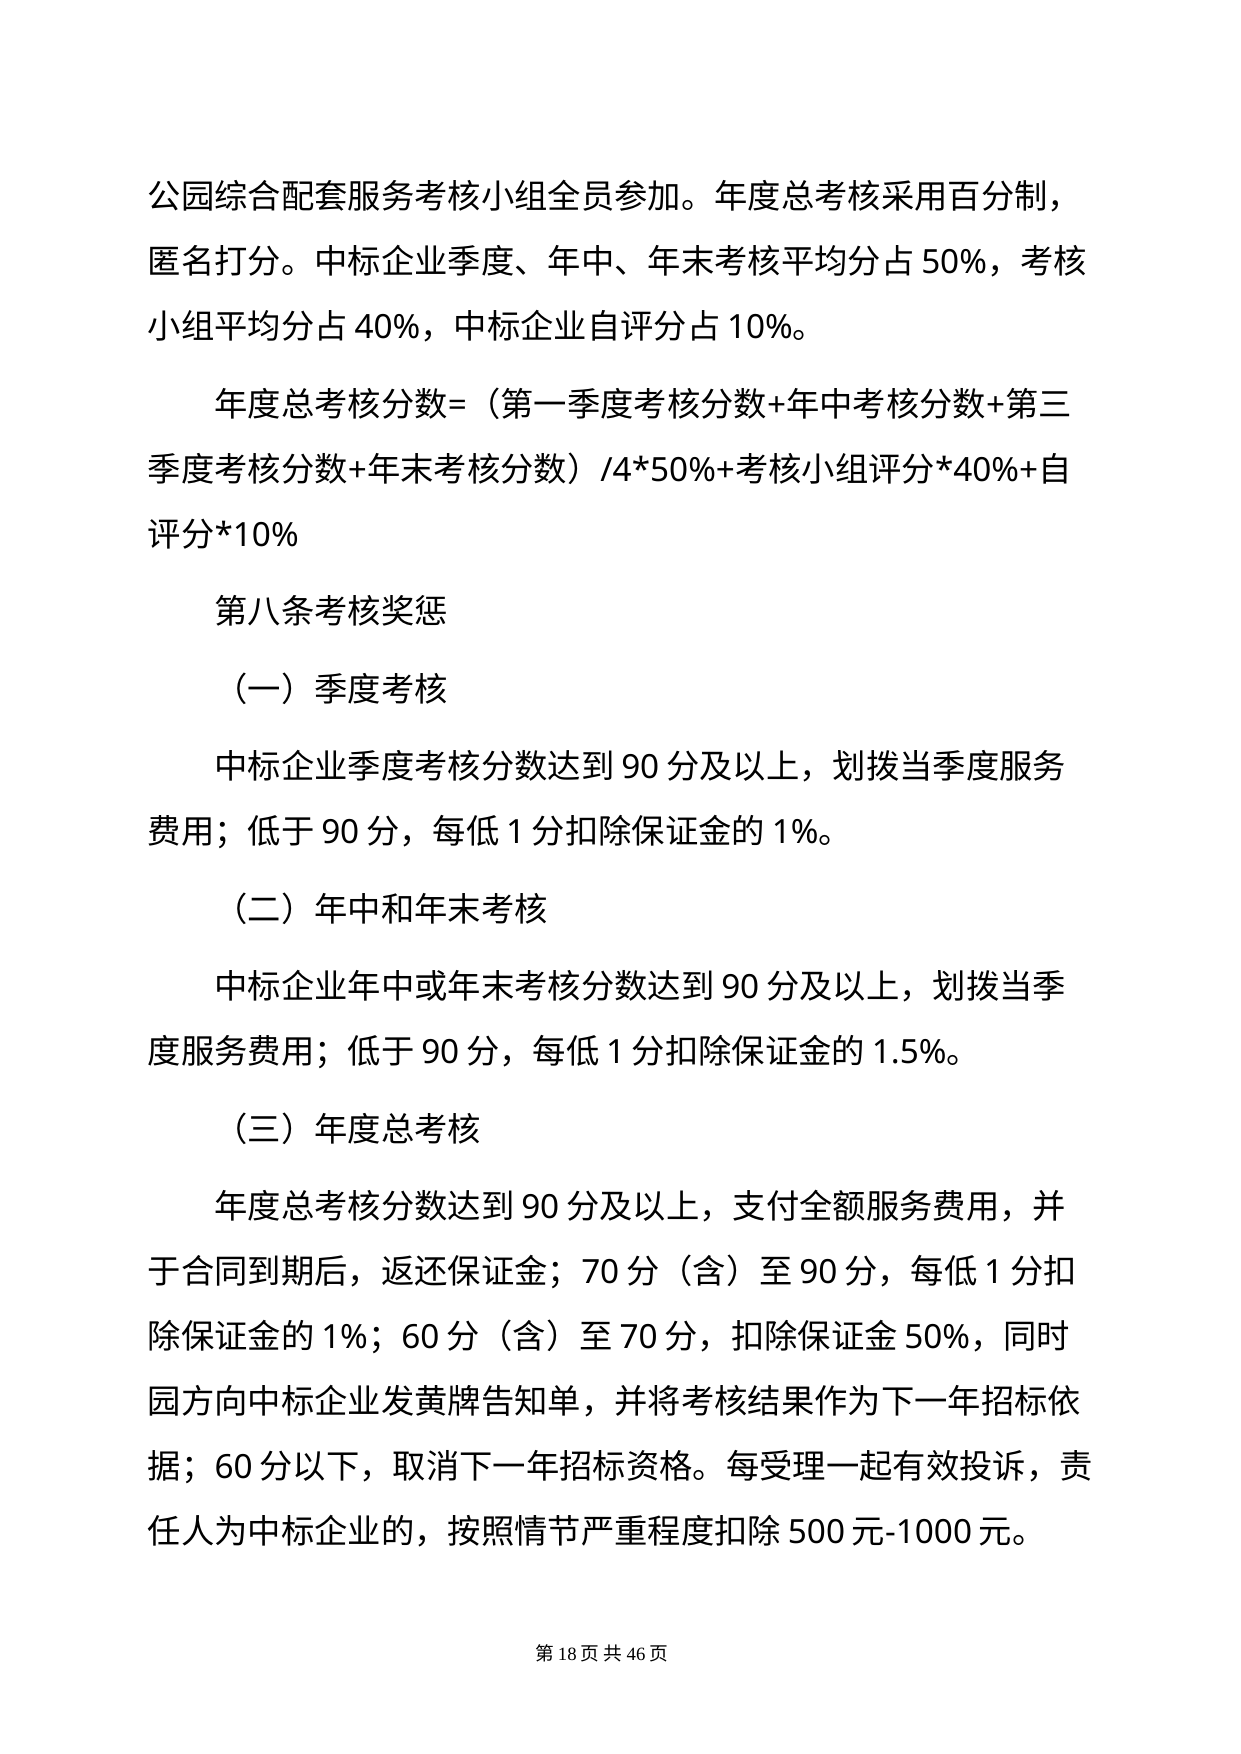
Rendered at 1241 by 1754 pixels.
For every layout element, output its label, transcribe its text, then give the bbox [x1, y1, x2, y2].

text 年度总考核分数达到90分及以上，支付全额服务费用，并于合同到期后，返还保证金；70分（含）至90分，每低1分扣除保证金的1%；60分（含）至70分，扣除保证金50%，同时园方向中标企业发黄牌告知单，并将考核结果作为下一年招标依据；60分以下，取消下一年招标资格。每受理一起有效投诉，责任人为中标企业的，按照情节严重程度扣除500元-1000元。 [148, 1172, 1092, 1562]
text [148, 162, 1092, 357]
text （二）年中和年末考核 [148, 874, 1092, 939]
text 中标企业季度考核分数达到90分及以上，划拨当季度服务费用；低于90分，每低1分扣除保证金的1%。 [148, 732, 1092, 862]
text 中标企业年中或年末考核分数达到90分及以上，划拨当季度服务费用；低于90分，每低1分扣除保证金的1.5%。 [148, 952, 1092, 1082]
text 第八条考核奖惩 [148, 577, 1092, 642]
text 年度总考核分数=（第一季度考核分数+年中考核分数+第三季度考核分数+年末考核分数）/4*50%+考核小组评分*40%+自评分*10% [148, 369, 1092, 564]
text （三）年度总考核 [148, 1094, 1092, 1159]
text （一）季度考核 [148, 654, 1092, 719]
